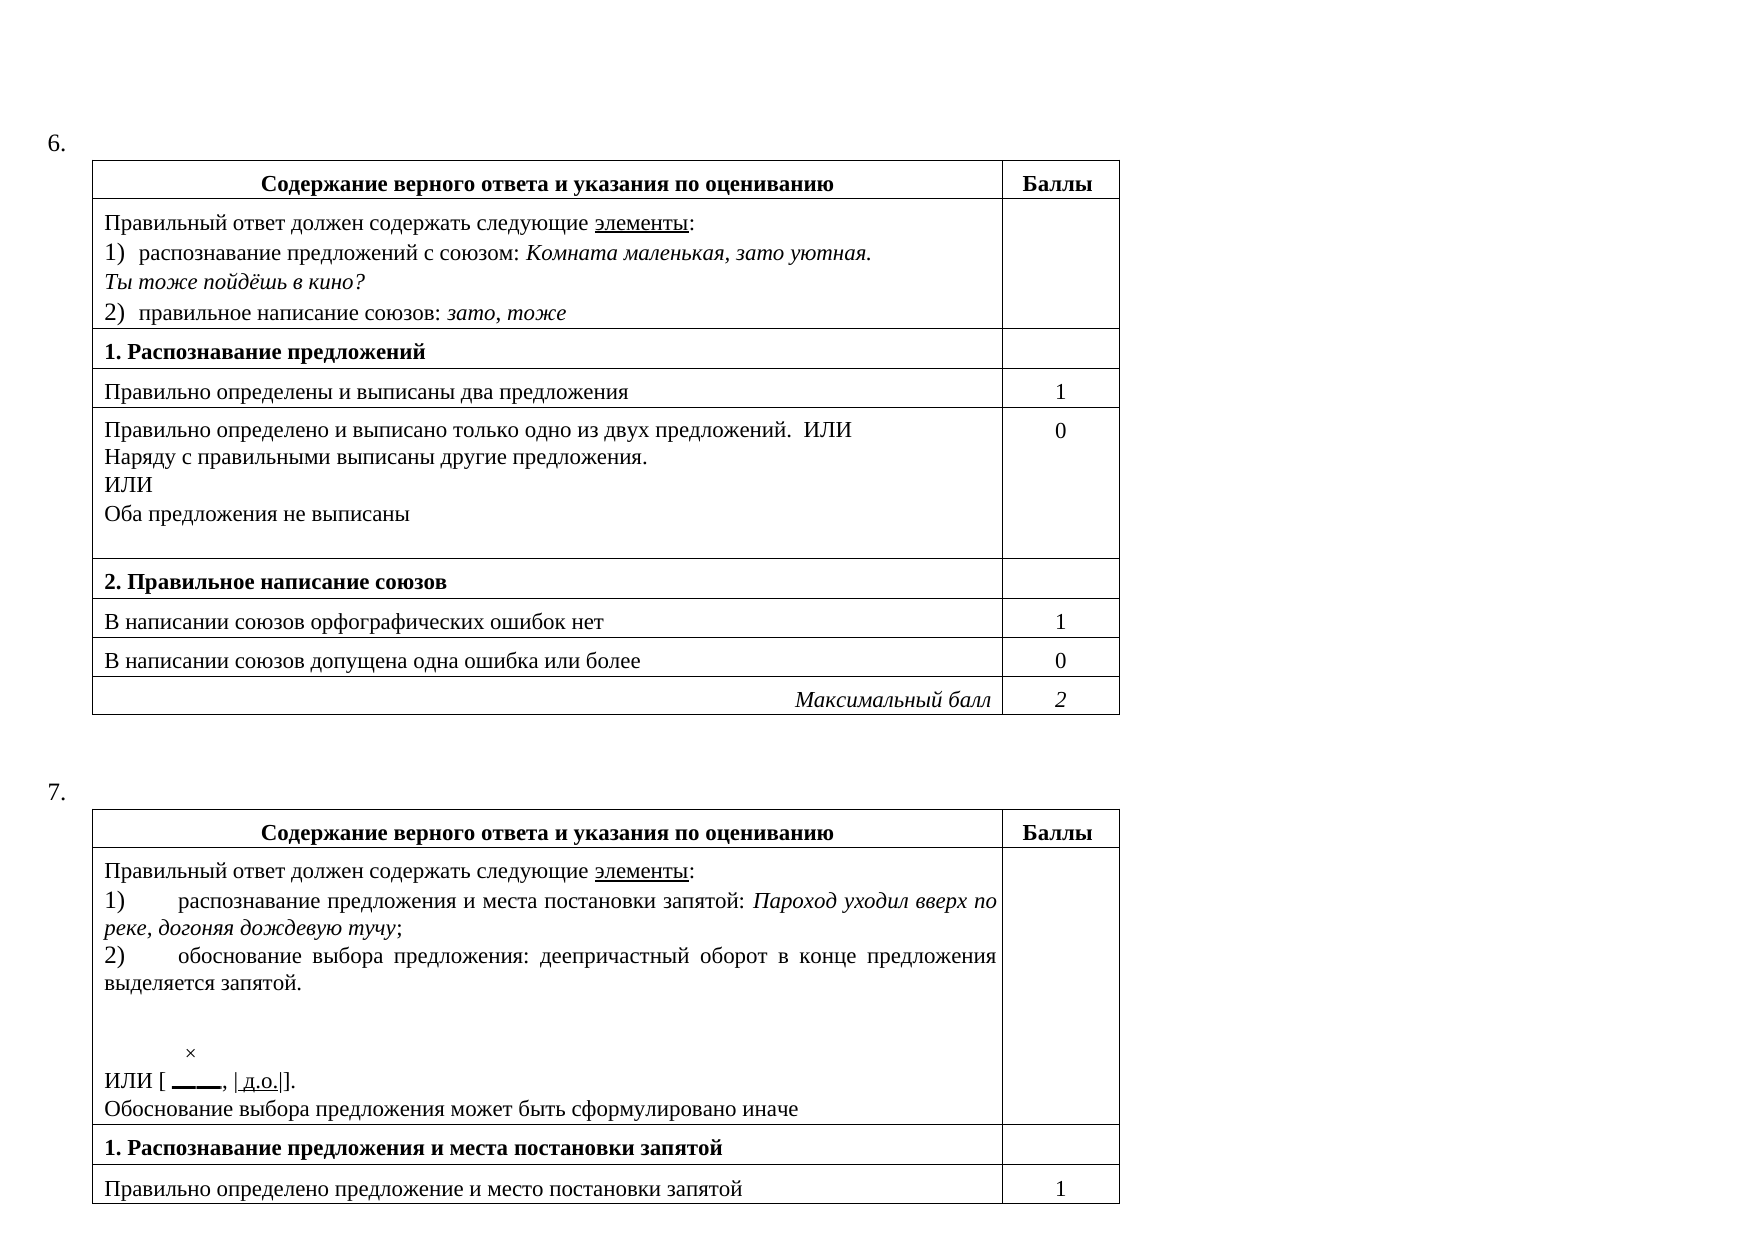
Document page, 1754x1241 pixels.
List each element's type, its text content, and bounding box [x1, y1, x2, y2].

table_cell Максимальный балл [93, 677, 1002, 714]
table_cell [1003, 1125, 1119, 1164]
table_cell 2 [1003, 677, 1119, 714]
table_header Баллы [1003, 161, 1119, 198]
table_cell Правильный ответ должен содержать следующие элементы: распознавание предложений с союзом: Комната маленькая, зато уютная. Ты тоже пойдёшь в кино? правильное написание союзов: зато, тоже [93, 199, 1002, 327]
table_header Содержание верного ответа и указания по оцениванию [93, 161, 1002, 198]
table_cell Правильный ответ должен содержать следующие элементы: распознавание предложения и места постановки запятой: Пароход уходил вверх по реке, догоняя дождевую тучу; обоснование выбора предложения: деепричастный оборот в конце предложения выделяется запятой. × ИЛИ [ , | д.о.|]. Обоснование выбора предложения может быть сформулировано иначе [93, 848, 1002, 1124]
table_cell [1003, 329, 1119, 368]
table_cell 1 [1003, 599, 1119, 637]
table_cell 1 [1003, 369, 1119, 407]
table_cell Правильно определено предложение и место постановки запятой [93, 1165, 1002, 1203]
table_header Содержание верного ответа и указания по оцениванию [93, 810, 1002, 847]
table_cell [1003, 848, 1119, 1124]
table_cell В написании союзов орфографических ошибок нет [93, 599, 1002, 637]
table_header Баллы [1003, 810, 1119, 847]
table_cell 0 [1003, 408, 1119, 558]
table_cell Правильно определено и выписано только одно из двух предложений. ИЛИ Наряду с правильными выписаны другие предложения. ИЛИ Оба предложения не выписаны [93, 408, 1002, 558]
table_cell 2. Правильное написание союзов [93, 559, 1002, 598]
table_cell 0 [1003, 638, 1119, 676]
text 7. [47, 777, 1718, 806]
table_cell [1003, 199, 1119, 327]
table_cell 1. Распознавание предложения и места постановки запятой [93, 1125, 1002, 1164]
table_cell [1003, 559, 1119, 598]
table_cell В написании союзов допущена одна ошибка или более [93, 638, 1002, 676]
table_cell 1 [1003, 1165, 1119, 1203]
text 6. [47, 128, 1718, 157]
table_cell 1. Распознавание предложений [93, 329, 1002, 368]
table_cell Правильно определены и выписаны два предложения [93, 369, 1002, 407]
